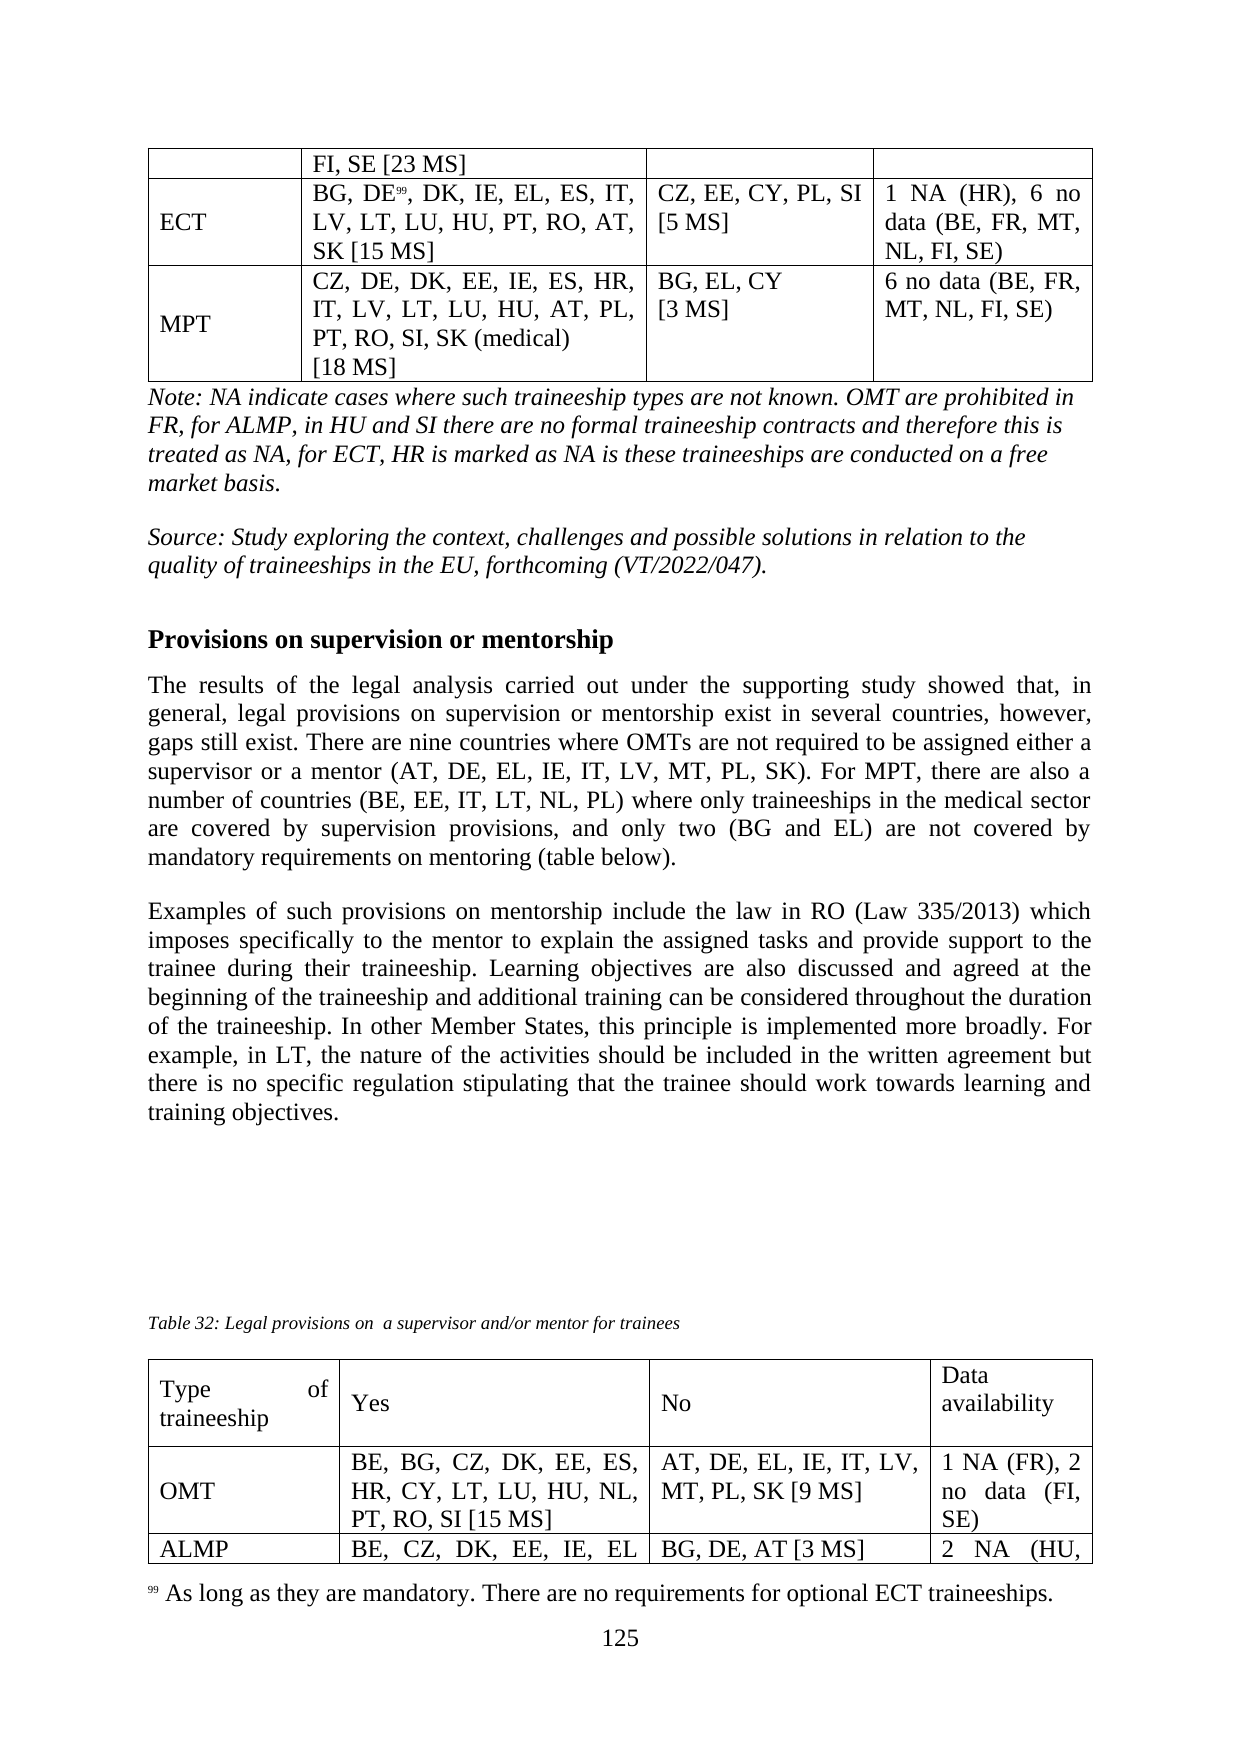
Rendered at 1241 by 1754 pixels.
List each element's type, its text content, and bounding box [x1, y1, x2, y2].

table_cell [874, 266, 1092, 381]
text Examples of such provisions on mentorship include the law in RO (Law 335/2013) which imposes specifically to the mentor to explain the assigned tasks and provide support to the trainee during their traineeship. Learning objectives are also discussed and agreed at the beginning of the traineeship and additional training can be considered throughout the duration of the traineeship. In other Member States, this principle is implemented more broadly. For example, in LT, the nature of the activities should be included in the written agreement but there is no specific regulation stipulating that the trainee should work towards learning and training objectives. [148, 896, 1093, 1126]
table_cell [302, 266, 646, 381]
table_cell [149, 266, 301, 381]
text Source: Study exploring the context, challenges and possible solutions in relation to the quality of traineeships in the EU, forthcoming (VT/2022/047). [148, 522, 1093, 579]
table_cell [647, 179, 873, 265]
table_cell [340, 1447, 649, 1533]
text The results of the legal analysis carried out under the supporting study showed that, in general, legal provisions on supervision or mentorship exist in several countries, however, gaps still exist. There are nine countries where OMTs are not required to be assigned either a supervisor or a mentor (AT, DE, EL, IE, IT, LV, MT, PL, SK). For MPT, there are also a number of countries (BE, EE, IT, LT, NL, PL) where only traineeships in the medical sector are covered by supervision provisions, and only two (BG and EL) are not covered by mandatory requirements on mentoring (table below). [148, 670, 1093, 871]
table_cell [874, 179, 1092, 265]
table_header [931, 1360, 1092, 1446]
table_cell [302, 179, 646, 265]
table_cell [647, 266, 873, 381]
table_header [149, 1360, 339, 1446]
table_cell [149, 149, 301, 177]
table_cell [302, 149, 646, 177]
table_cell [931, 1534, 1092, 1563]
text Note: NA indicate cases where such traineeship types are not known. OMT are prohibited in FR, for ALMP, in HU and SI there are no formal traineeship contracts and therefore this is treated as NA, for ECT, HR is marked as NA is these traineeships are conducted on a free market basis. [148, 382, 1093, 497]
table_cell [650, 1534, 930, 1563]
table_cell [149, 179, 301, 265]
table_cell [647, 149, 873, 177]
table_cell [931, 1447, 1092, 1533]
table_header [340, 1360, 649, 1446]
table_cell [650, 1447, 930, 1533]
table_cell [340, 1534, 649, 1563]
text Table 32: Legal provisions on a supervisor and/or mentor for trainees [148, 1312, 1093, 1334]
list Provisions on supervision or mentorship [148, 623, 1093, 654]
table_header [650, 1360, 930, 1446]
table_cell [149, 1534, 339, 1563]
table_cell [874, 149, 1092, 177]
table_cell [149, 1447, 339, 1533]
